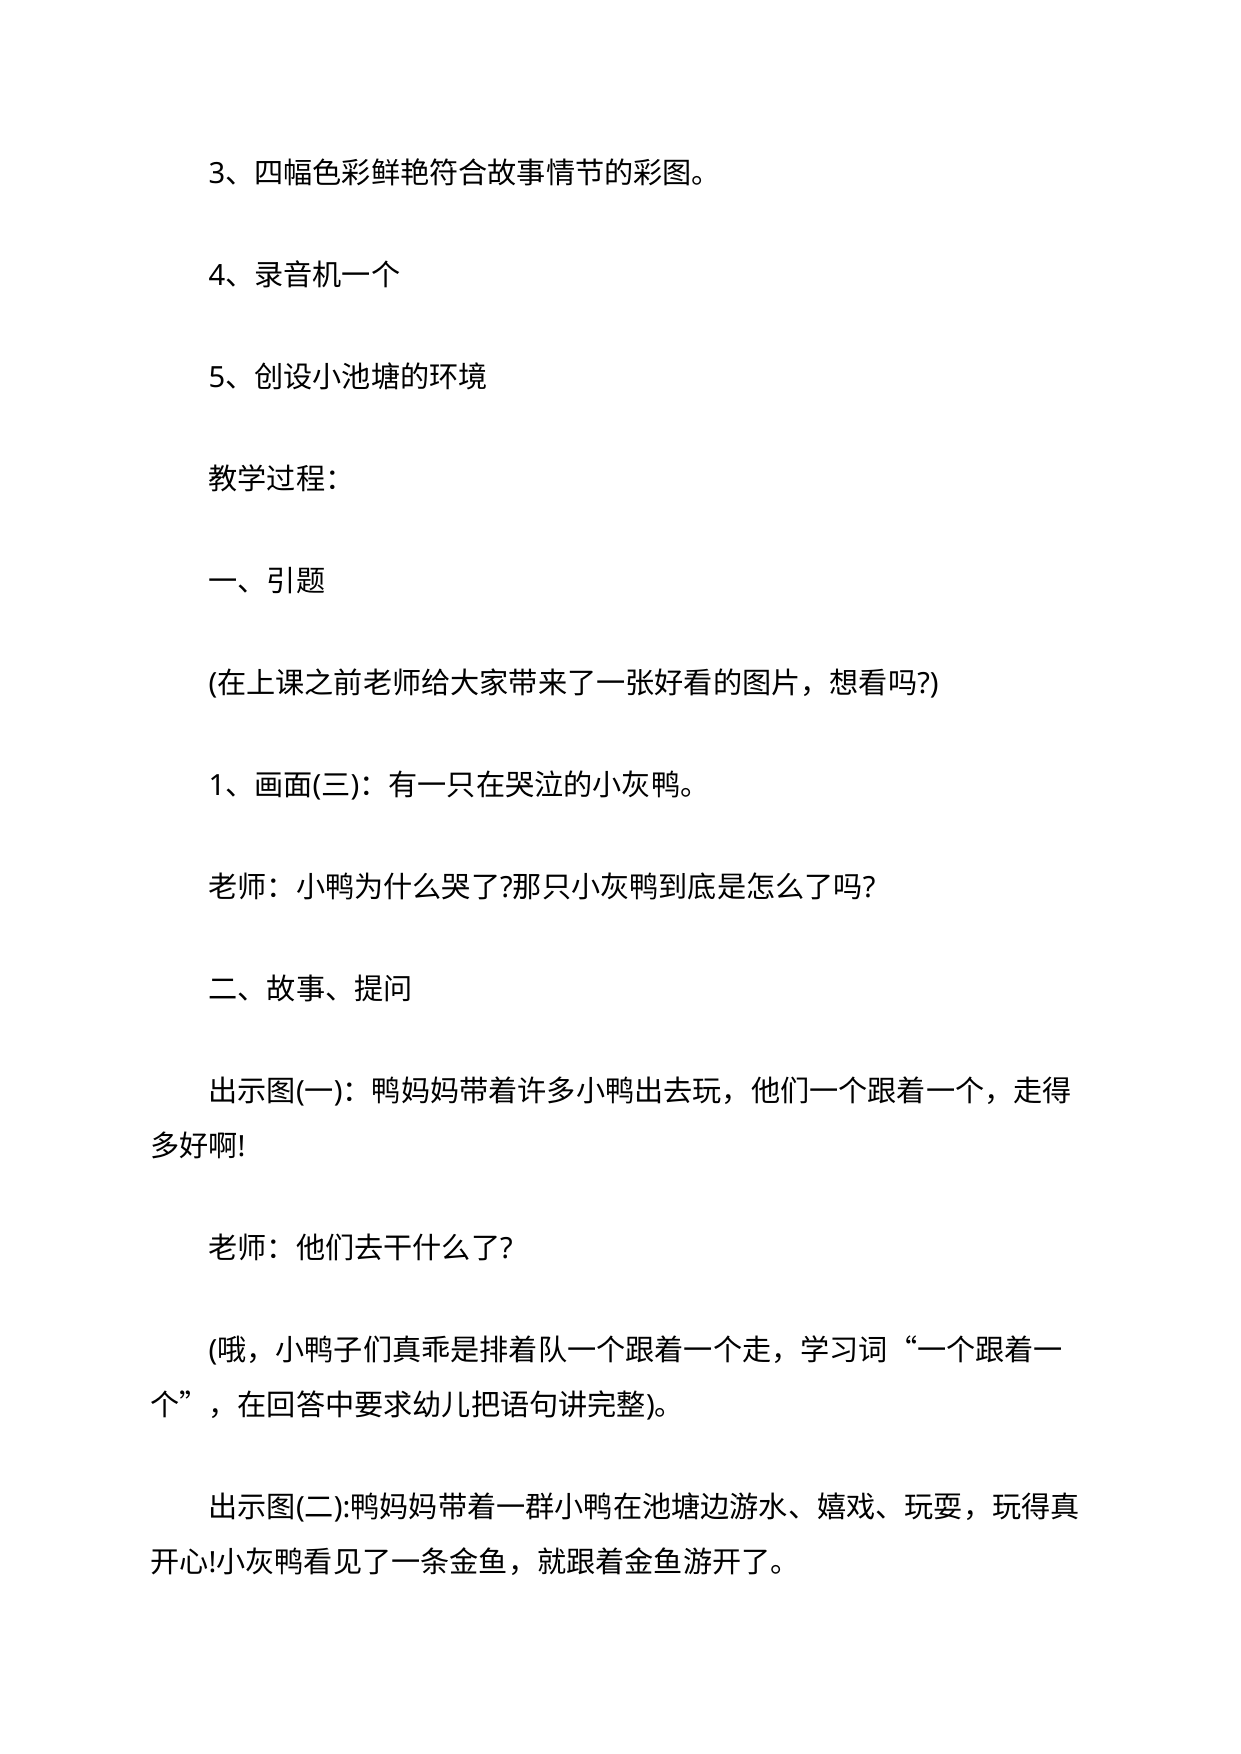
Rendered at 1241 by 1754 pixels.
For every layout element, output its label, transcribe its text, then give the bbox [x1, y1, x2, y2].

text 老师：他们去干什么了? [150, 1224, 1090, 1267]
text 出示图(二):鸭妈妈带着一群小鸭在池塘边游水、嬉戏、玩耍，玩得真开心!小灰鸭看见了一条金鱼，就跟着金鱼游开了。 [150, 1483, 1090, 1581]
text 教学过程： [150, 456, 1090, 498]
text (哦，小鸭子们真乖是排着队一个跟着一个走，学习词“一个跟着一个”，在回答中要求幼儿把语句讲完整)。 [150, 1326, 1090, 1423]
text 5、创设小池塘的环境 [150, 354, 1090, 396]
text 老师：小鸭为什么哭了?那只小灰鸭到底是怎么了吗? [150, 863, 1090, 906]
text 4、录音机一个 [150, 252, 1090, 294]
text (在上课之前老师给大家带来了一张好看的图片，想看吗?) [150, 659, 1090, 702]
text 二、故事、提问 [150, 965, 1090, 1008]
text 一、引题 [150, 558, 1090, 600]
text 3、四幅色彩鲜艳符合故事情节的彩图。 [150, 150, 1090, 192]
text 出示图(一)：鸭妈妈带着许多小鸭出去玩，他们一个跟着一个，走得多好啊! [150, 1067, 1090, 1164]
text 1、画面(三)：有一只在哭泣的小灰鸭。 [150, 761, 1090, 804]
